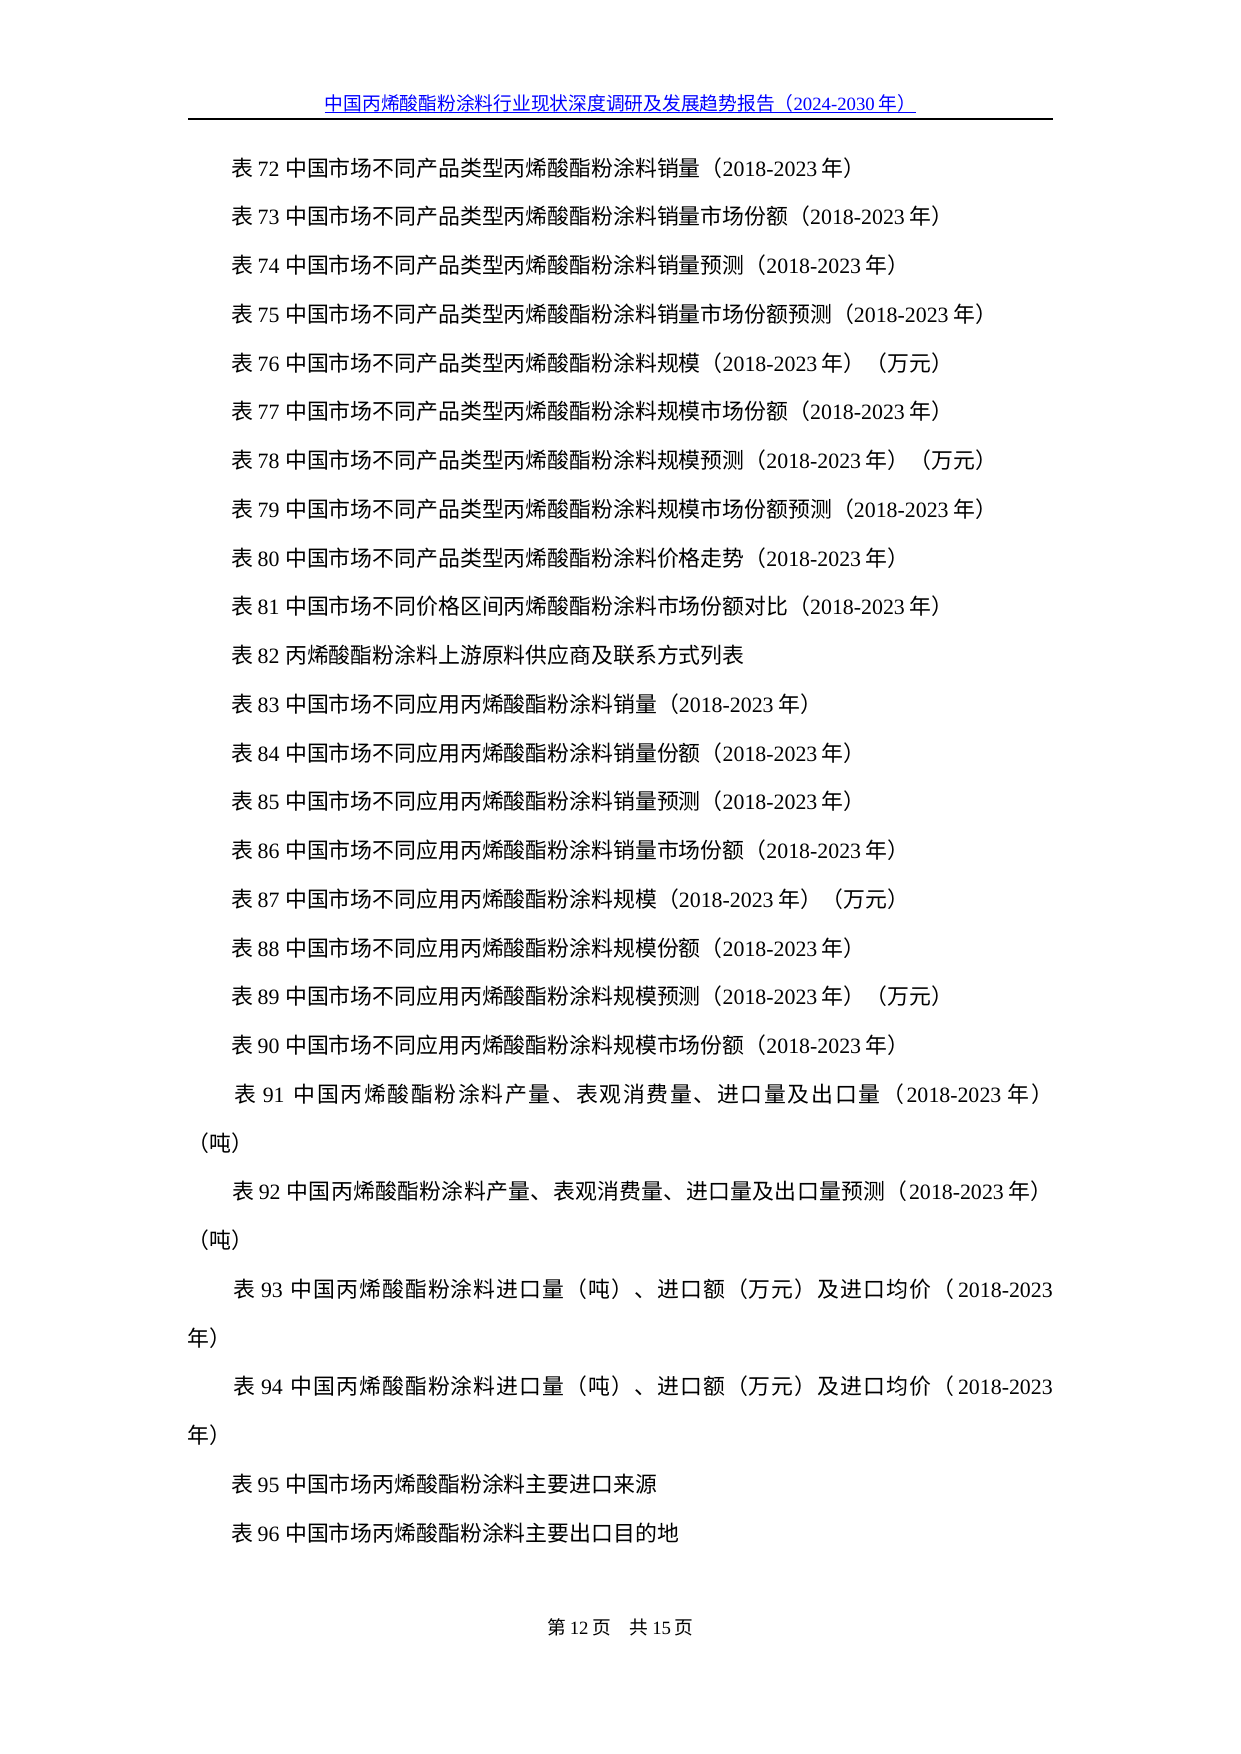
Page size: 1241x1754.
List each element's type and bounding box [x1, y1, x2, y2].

text [187, 150, 1053, 1548]
